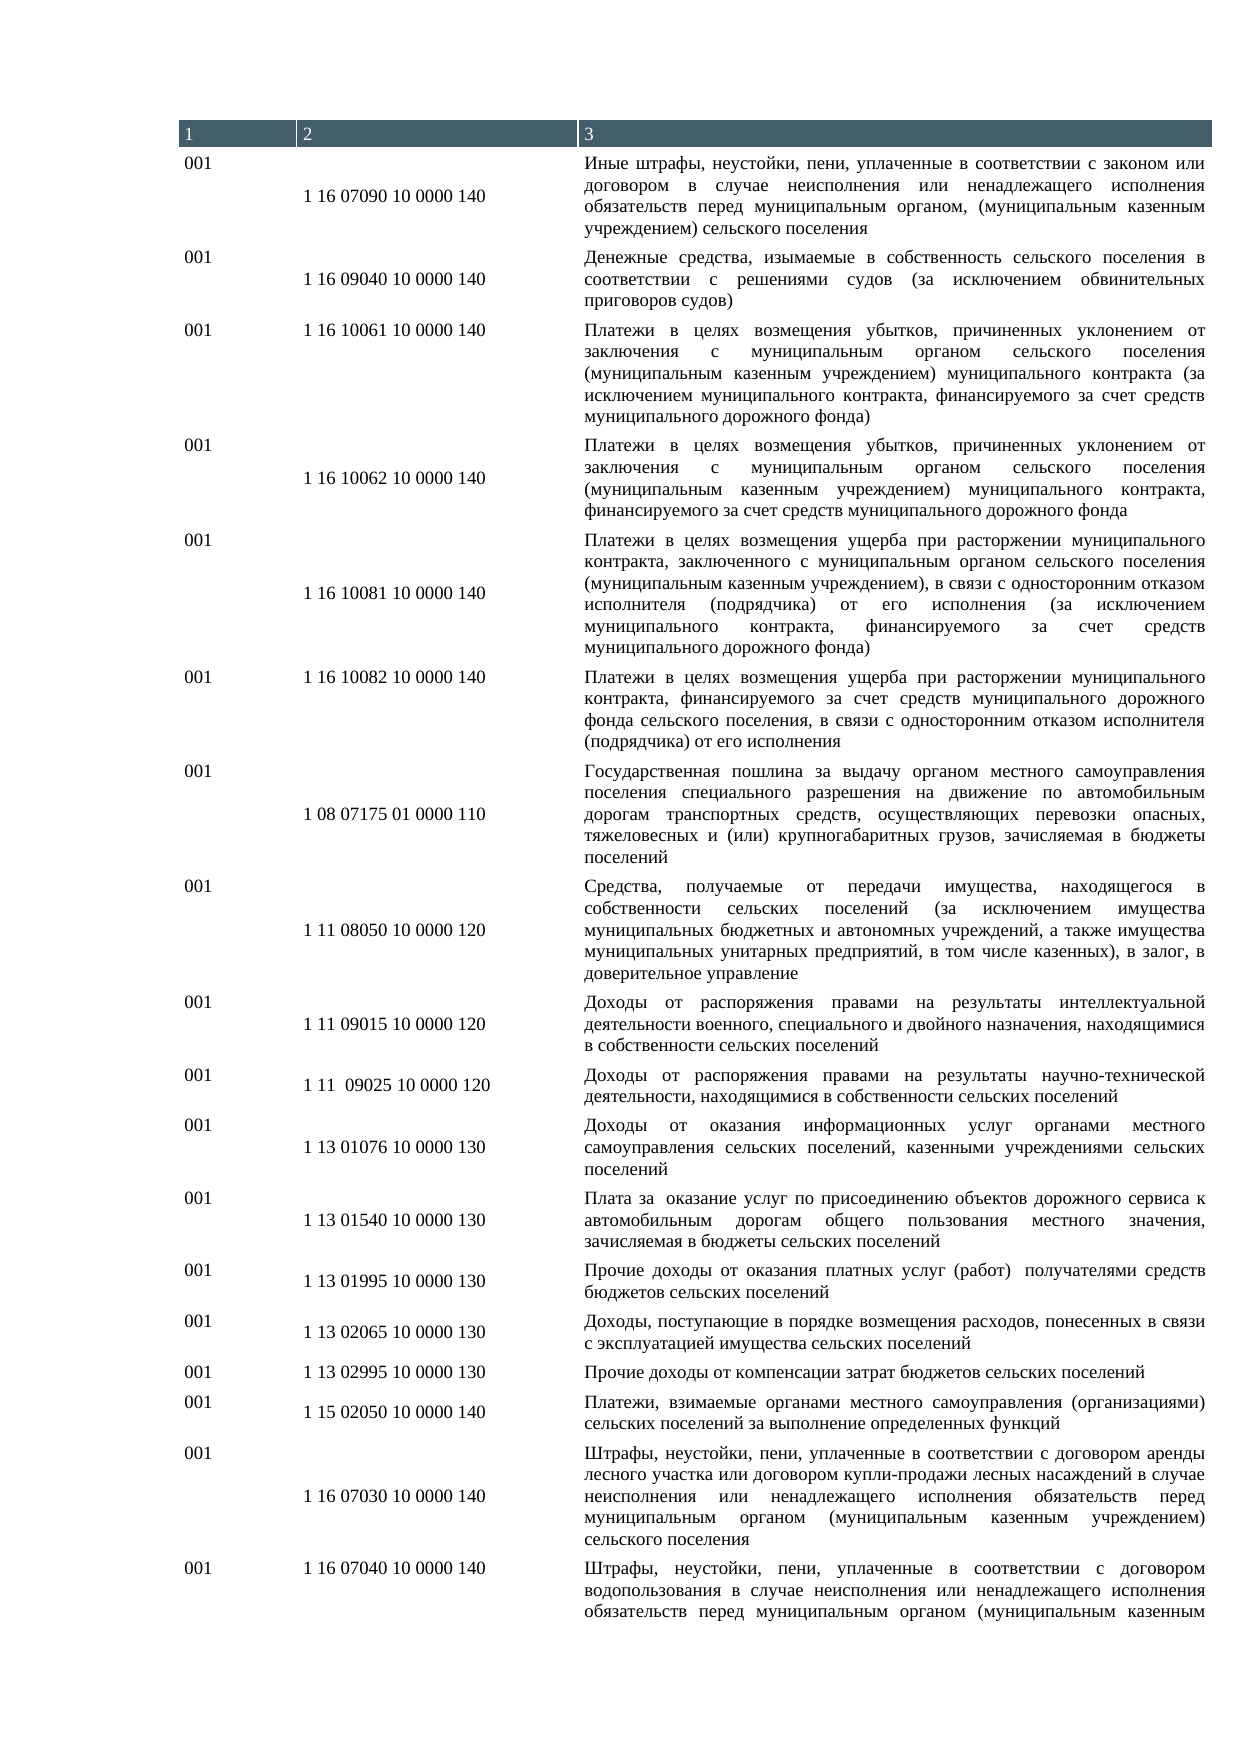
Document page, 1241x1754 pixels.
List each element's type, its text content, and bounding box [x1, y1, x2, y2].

table_cell Штрафы, неустойки, пени, уплаченные в соответствии с договором аренды лесного участка или договором купли-продажи лесных насаждений в случае неисполнения или ненадлежащего исполнения обязательств перед муниципальным органом (муниципальным казенным учреждением) сельского поселения [579, 1438, 1212, 1552]
table_cell 001 [179, 525, 296, 661]
table_cell 1 16 09040 10 0000 140 [297, 243, 577, 314]
table_cell Прочие доходы от оказания платных услуг (работ) получателями средств бюджетов сельских поселений [579, 1256, 1212, 1306]
table_cell Платежи, взимаемые органами местного самоуправления (организациями) сельских поселений за выполнение определенных функций [579, 1388, 1212, 1437]
table_cell 1 16 07040 10 0000 140 [297, 1554, 577, 1625]
table_cell Средства, получаемые от передачи имущества, находящегося в собственности сельских поселений (за исключением имущества муниципальных бюджетных и автономных учреждений, а также имущества муниципальных унитарных предприятий, в том числе казенных), в залог, в доверительное управление [579, 872, 1212, 986]
table_cell Денежные средства, изымаемые в собственность сельского поселения в соответствии с решениями судов (за исключением обвинительных приговоров судов) [579, 243, 1212, 314]
table_cell 001 [179, 1358, 296, 1386]
table_cell Доходы от распоряжения правами на результаты интеллектуальной деятельности военного, специального и двойного назначения, находящимися в собственности сельских поселений [579, 988, 1212, 1059]
table_cell 001 [179, 872, 296, 986]
table_cell 1 13 02995 10 0000 130 [297, 1358, 577, 1386]
table_cell 1 13 01995 10 0000 130 [297, 1256, 577, 1306]
table_cell Доходы от оказания информационных услуг органами местного самоуправления сельских поселений, казенными учреждениями сельских поселений [579, 1111, 1212, 1182]
table_cell 1 15 02050 10 0000 140 [297, 1388, 577, 1437]
table_cell 1 11 08050 10 0000 120 [297, 872, 577, 986]
table_cell 001 [179, 1184, 296, 1255]
table_cell 1 08 07175 01 0000 110 [297, 757, 577, 871]
table_cell Платежи в целях возмещения ущерба при расторжении муниципального контракта, финансируемого за счет средств муниципального дорожного фонда сельского поселения, в связи с односторонним отказом исполнителя (подрядчика) от его исполнения [579, 663, 1212, 755]
table_cell Платежи в целях возмещения убытков, причиненных уклонением от заключения с муниципальным органом сельского поселения (муниципальным казенным учреждением) муниципального контракта (за исключением муниципального контракта, финансируемого за счет средств муниципального дорожного фонда) [579, 316, 1212, 430]
table_cell 001 [179, 1111, 296, 1182]
table_cell Платежи в целях возмещения ущерба при расторжении муниципального контракта, заключенного с муниципальным органом сельского поселения (муниципальным казенным учреждением), в связи с односторонним отказом исполнителя (подрядчика) от его исполнения (за исключением муниципального контракта, финансируемого за счет средств муниципального дорожного фонда) [579, 525, 1212, 661]
table_header 2 [297, 120, 577, 147]
table_cell 001 [179, 1554, 296, 1625]
table_cell 1 16 10062 10 0000 140 [297, 431, 577, 524]
table_cell 001 [179, 1438, 296, 1552]
table_cell 1 16 10081 10 0000 140 [297, 525, 577, 661]
table_cell 001 [179, 1256, 296, 1306]
table_cell 001 [179, 988, 296, 1059]
table_cell 1 11 09015 10 0000 120 [297, 988, 577, 1059]
table_cell 001 [179, 1060, 296, 1110]
table_cell 1 13 01076 10 0000 130 [297, 1111, 577, 1182]
table_cell 1 16 10082 10 0000 140 [297, 663, 577, 755]
table_cell Платежи в целях возмещения убытков, причиненных уклонением от заключения с муниципальным органом сельского поселения (муниципальным казенным учреждением) муниципального контракта, финансируемого за счет средств муниципального дорожного фонда [579, 431, 1212, 524]
table_cell 1 16 10061 10 0000 140 [297, 316, 577, 430]
table_cell 1 16 07030 10 0000 140 [297, 1438, 577, 1552]
table_cell Доходы от распоряжения правами на результаты научно-технической деятельности, находящимися в собственности сельских поселений [579, 1060, 1212, 1110]
table_cell 001 [179, 663, 296, 755]
table_cell Доходы, поступающие в порядке возмещения расходов, понесенных в связи с эксплуатацией имущества сельских поселений [579, 1307, 1212, 1357]
table_cell 001 [179, 431, 296, 524]
table_cell 001 [179, 243, 296, 314]
table_cell 001 [179, 316, 296, 430]
table_cell 001 [179, 1307, 296, 1357]
table_cell 001 [179, 757, 296, 871]
table_cell Государственная пошлина за выдачу органом местного самоуправления поселения специального разрешения на движение по автомобильным дорогам транспортных средств, осуществляющих перевозки опасных, тяжеловесных и (или) крупногабаритных грузов, зачисляемая в бюджеты поселений [579, 757, 1212, 871]
table_cell 001 [179, 149, 296, 242]
table_header 1 [179, 120, 296, 147]
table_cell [579, 1554, 1212, 1625]
table_cell Иные штрафы, неустойки, пени, уплаченные в соответствии с законом или договором в случае неисполнения или ненадлежащего исполнения обязательств перед муниципальным органом, (муниципальным казенным учреждением) сельского поселения [579, 149, 1212, 242]
table_cell 1 16 07090 10 0000 140 [297, 149, 577, 242]
table_cell 1 13 01540 10 0000 130 [297, 1184, 577, 1255]
table_cell Плата за оказание услуг по присоединению объектов дорожного сервиса к автомобильным дорогам общего пользования местного значения, зачисляемая в бюджеты сельских поселений [579, 1184, 1212, 1255]
table_cell 001 [179, 1388, 296, 1437]
table_cell Прочие доходы от компенсации затрат бюджетов сельских поселений [579, 1358, 1212, 1386]
table_cell 1 13 02065 10 0000 130 [297, 1307, 577, 1357]
table_cell 1 11 09025 10 0000 120 [297, 1060, 577, 1110]
table_header 3 [579, 120, 1212, 147]
